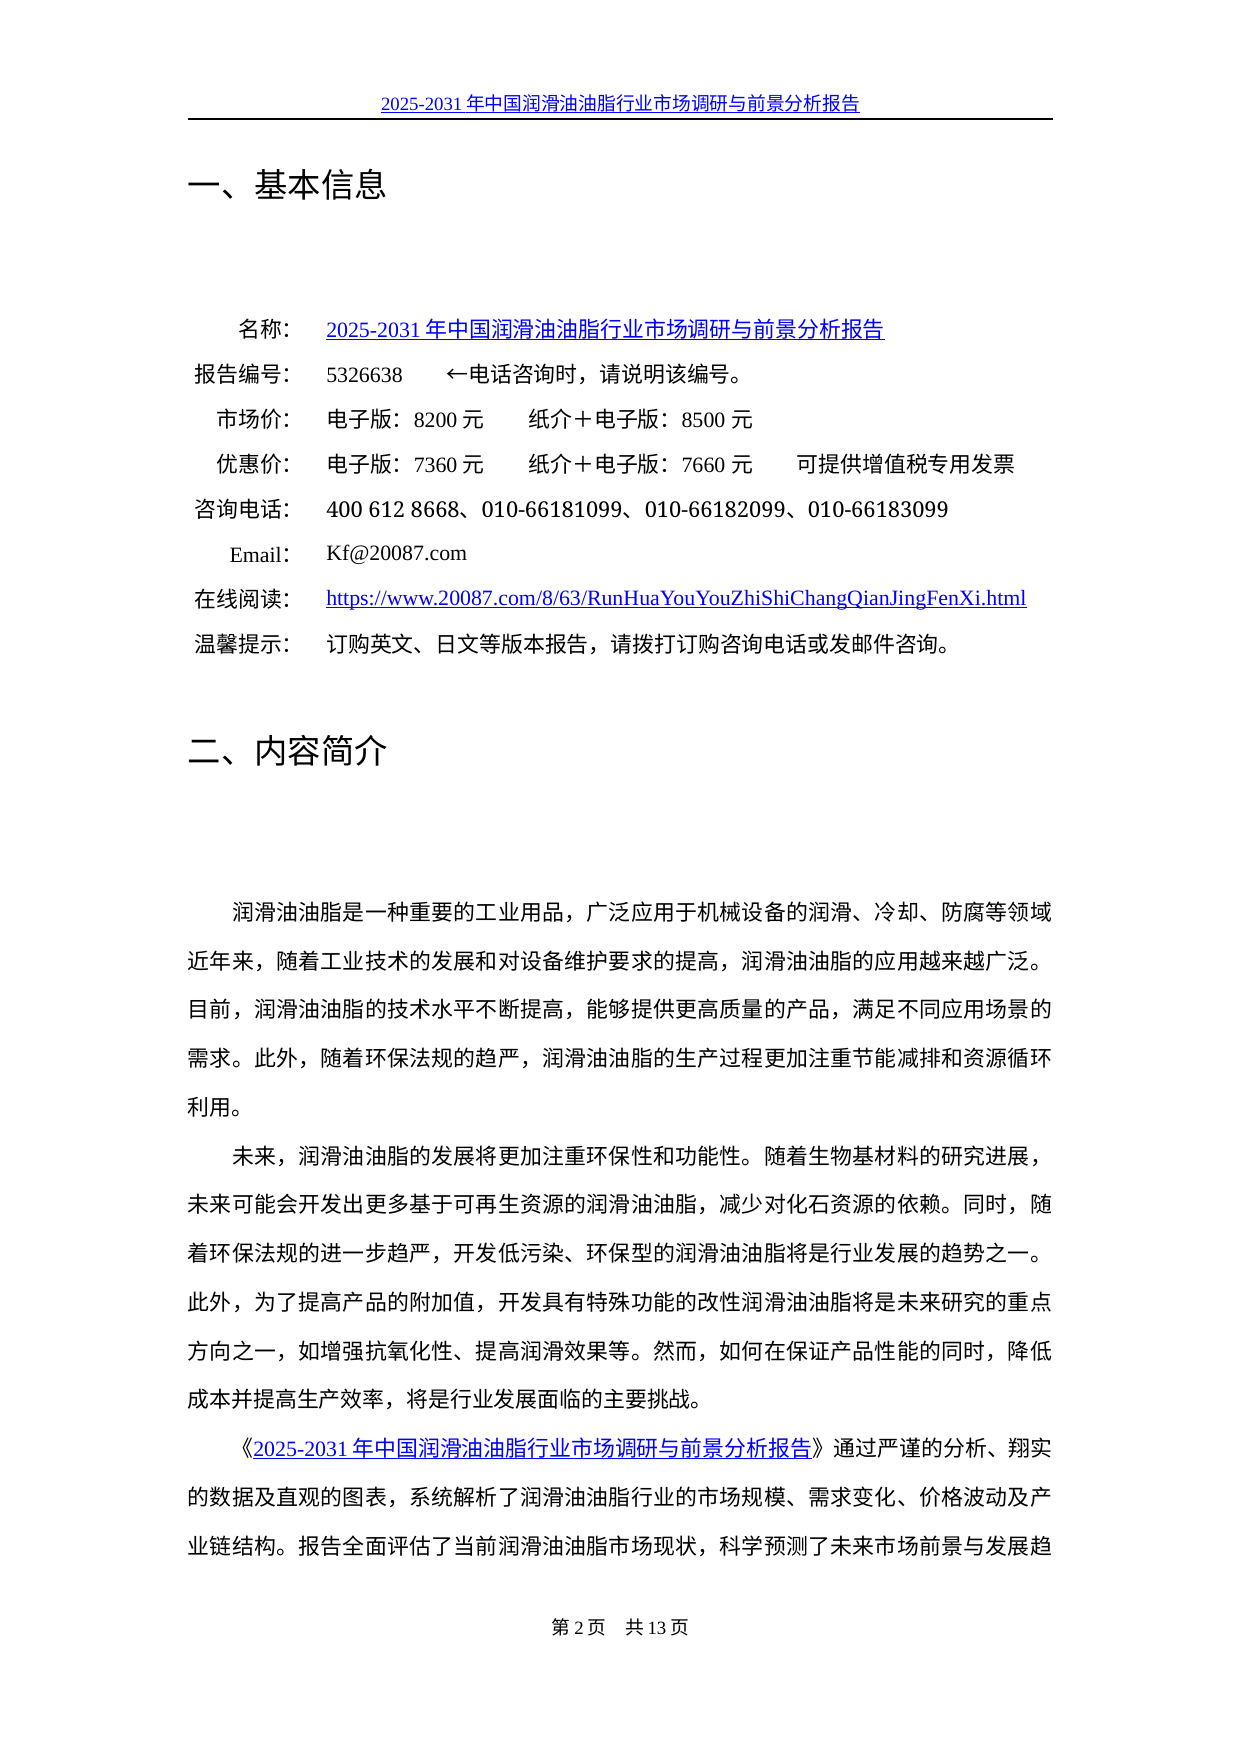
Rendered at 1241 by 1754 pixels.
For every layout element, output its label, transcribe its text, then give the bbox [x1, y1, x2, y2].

title 二、内容简介 [187, 717, 1053, 782]
table_header 名称： [167, 312, 315, 357]
table_cell 电子版：8200 元 纸介＋电子版：8500 元 [315, 402, 1073, 447]
table_cell 5326638 ←电话咨询时，请说明该编号。 [315, 357, 1073, 402]
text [187, 894, 1053, 1561]
table_cell Kf@20087.com [315, 537, 1073, 582]
table_cell 温馨提示： [167, 627, 315, 672]
table_cell 在线阅读： [167, 582, 315, 627]
table_header 2025-2031年中国润滑油油脂行业市场调研与前景分析报告 [315, 312, 1073, 357]
table_cell 订购英文、日文等版本报告，请拨打订购咨询电话或发邮件咨询。 [315, 627, 1073, 672]
table_cell [315, 582, 1073, 627]
table_cell 咨询电话： [167, 492, 315, 537]
table_cell 400 612 8668、010-66181099、010-66182099、010-66183099 [315, 492, 1073, 537]
table_cell 报告编号： [167, 357, 315, 402]
table_cell 电子版：7360 元 纸介＋电子版：7660 元 可提供增值税专用发票 [315, 447, 1073, 492]
title 一、基本信息 [187, 150, 1053, 215]
table_cell 优惠价： [167, 447, 315, 492]
table_cell 市场价： [167, 402, 315, 447]
table_cell Email： [167, 537, 315, 582]
